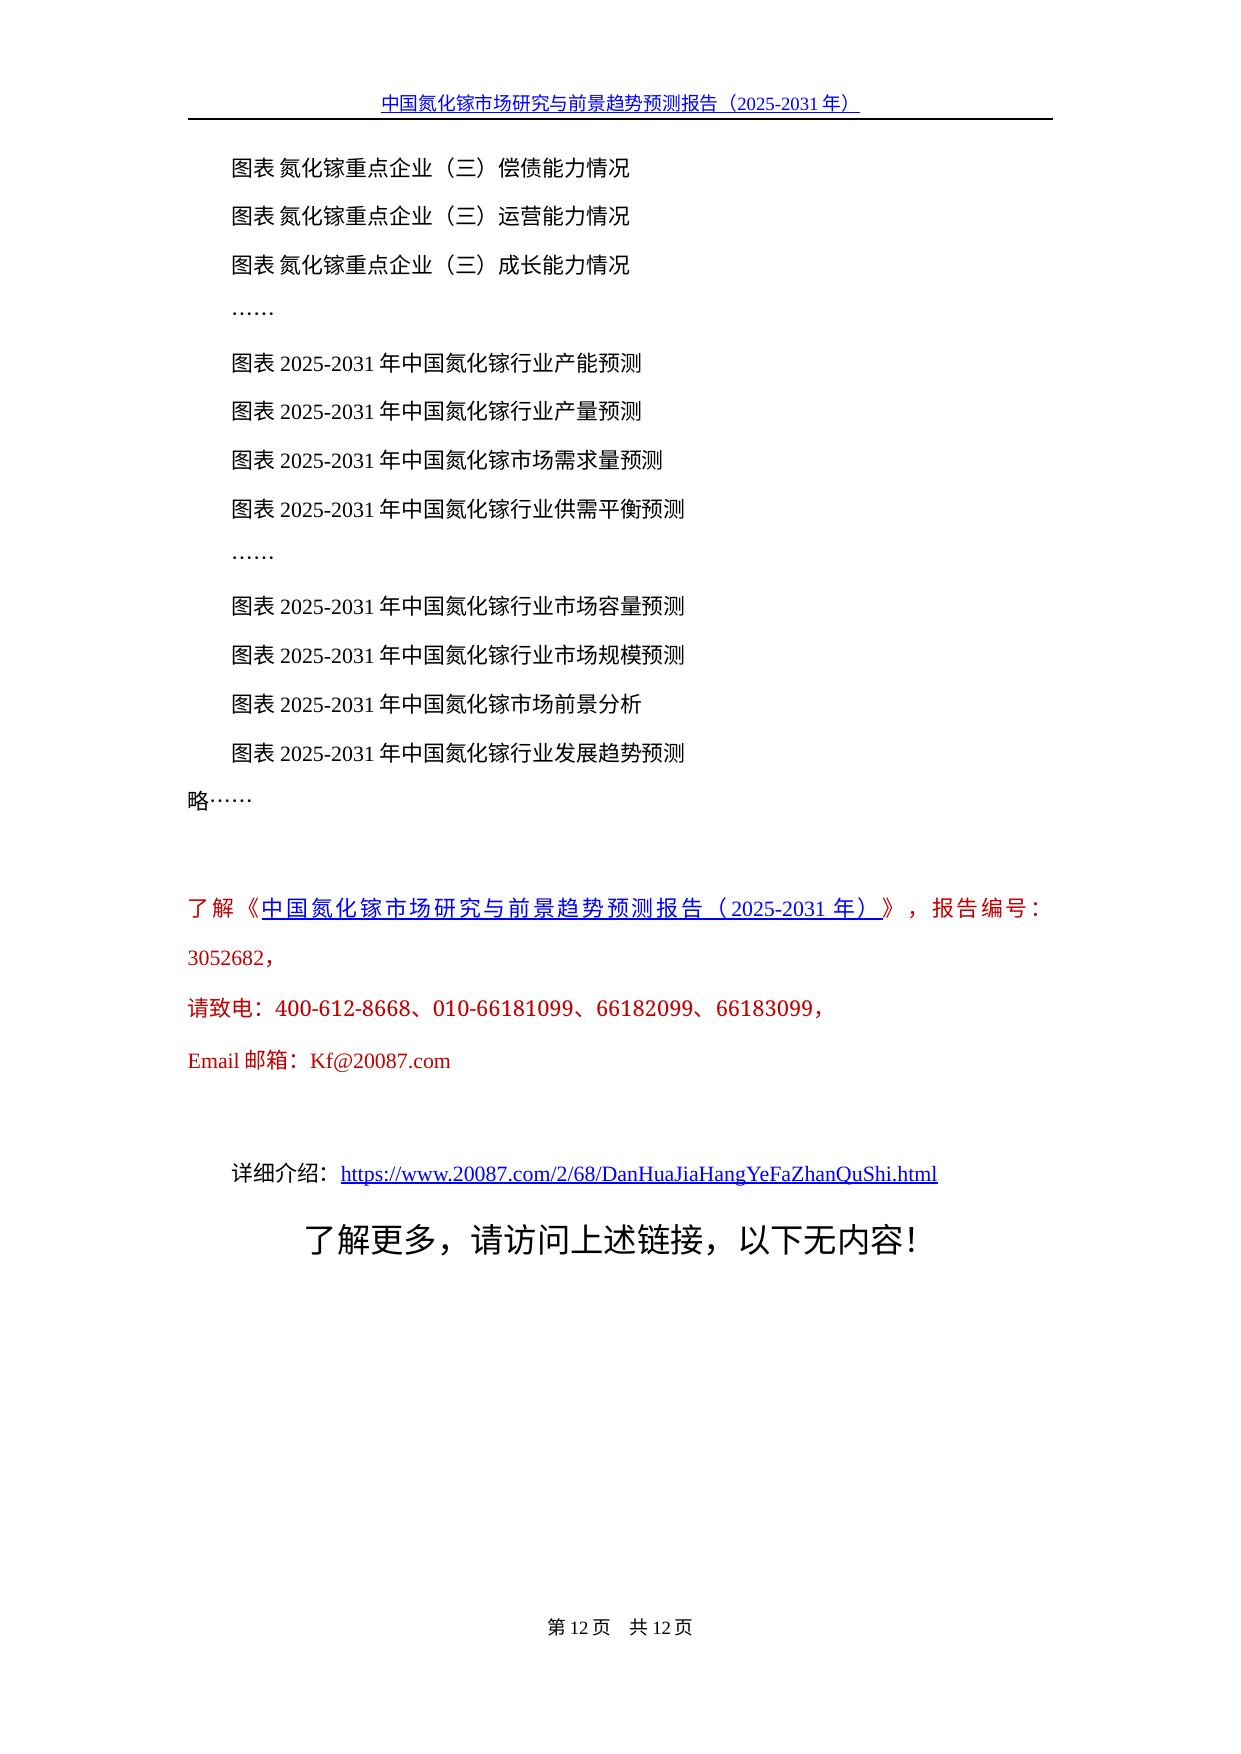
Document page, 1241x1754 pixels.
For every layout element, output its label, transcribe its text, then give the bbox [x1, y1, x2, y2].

title 了解更多，请访问上述链接，以下无内容！ [187, 1205, 1053, 1270]
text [187, 150, 1053, 816]
text 请致电：400-612-8668、010-66181099、66182099、66183099， [187, 991, 1053, 1023]
text 详细介绍：https://www.20087.com/2/68/DanHuaJiaHangYeFaZhanQuShi.html [187, 1155, 1053, 1188]
text Email邮箱：Kf@20087.com [187, 1042, 1053, 1075]
text 了解《中国氮化镓市场研究与前景趋势预测报告（2025-2031年）》，报告编号：3052682， [187, 890, 1053, 972]
